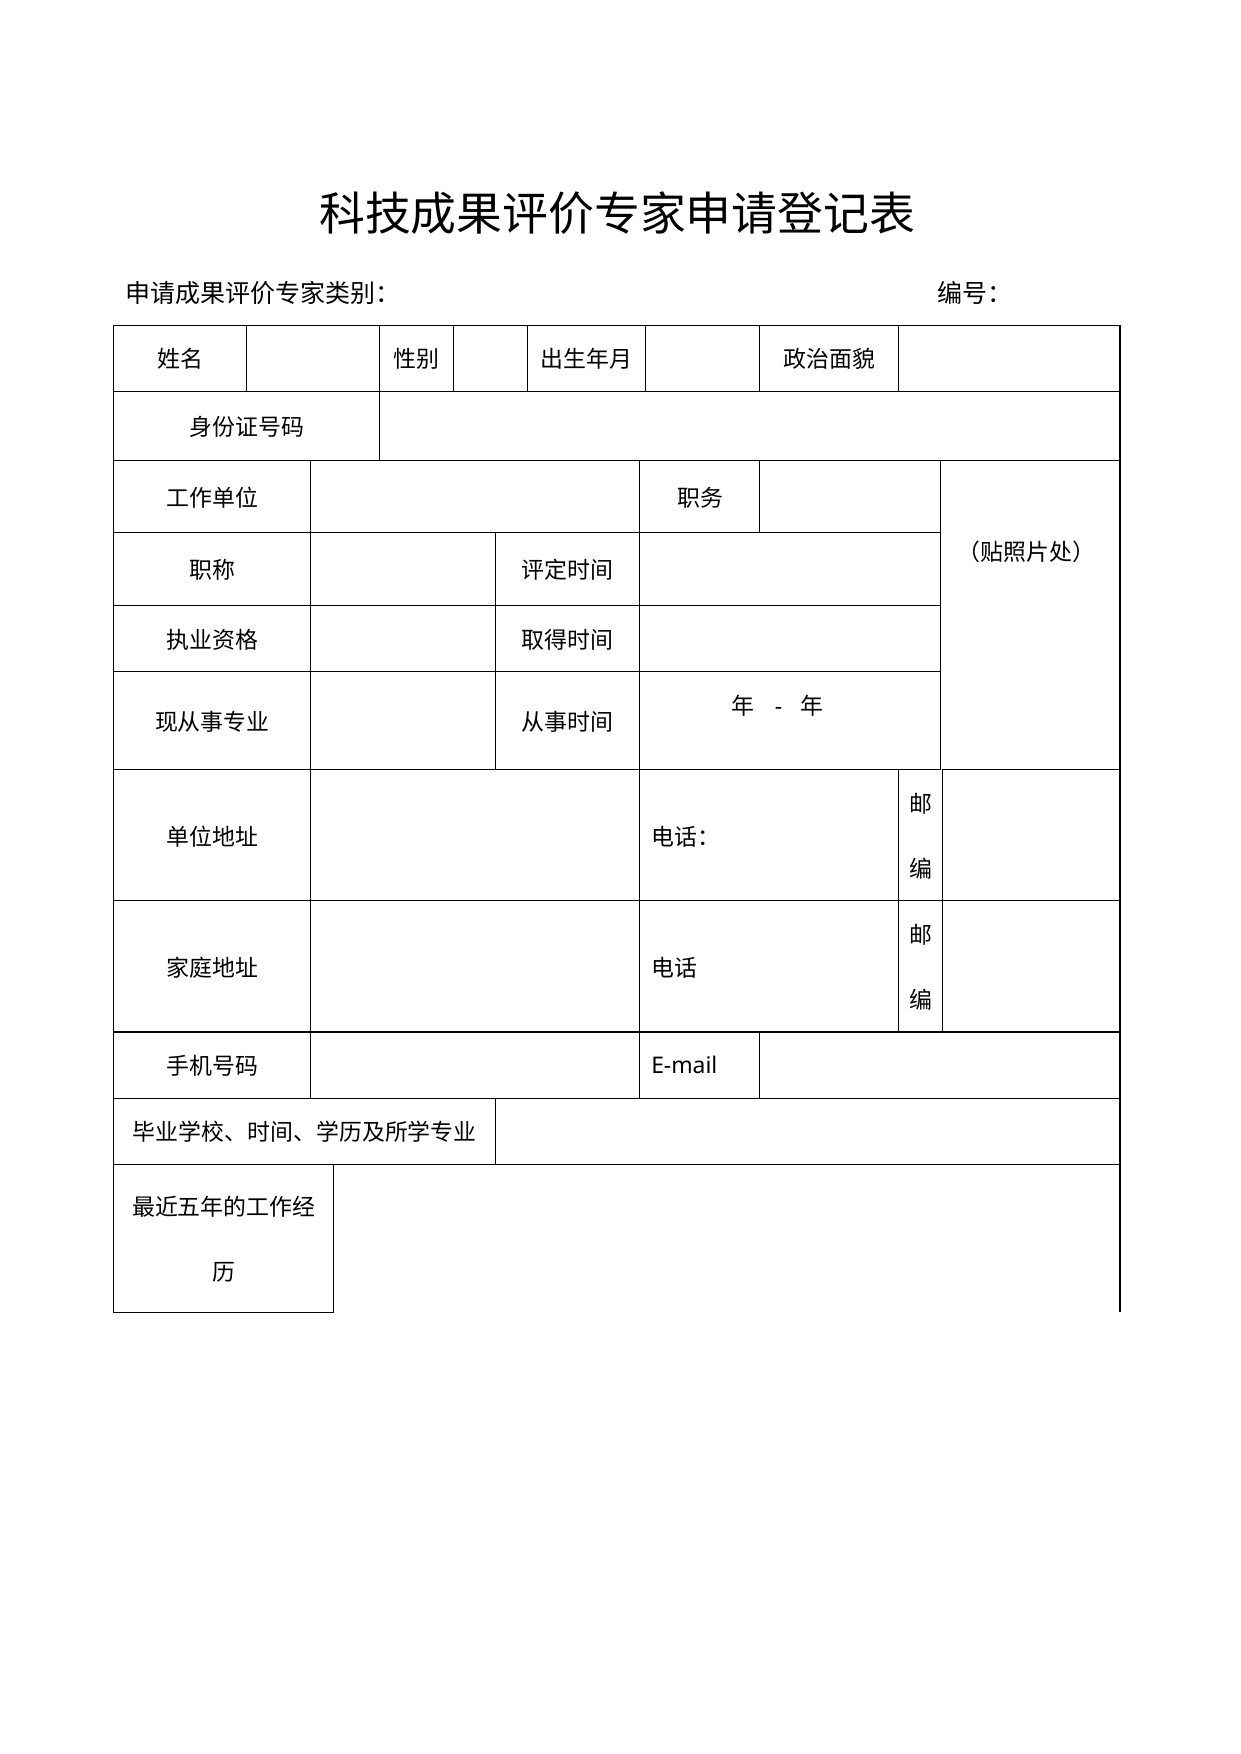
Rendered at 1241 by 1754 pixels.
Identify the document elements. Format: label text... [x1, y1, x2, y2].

table_cell [1075, 901, 1119, 1031]
table_cell （贴照片处） [941, 461, 1119, 769]
table_cell 现从事专业 [114, 672, 310, 769]
table_cell [380, 392, 1119, 460]
table_cell 邮编 [899, 901, 942, 1031]
table_cell [899, 326, 942, 391]
table_cell 出生年月 [528, 326, 645, 391]
table_cell [760, 901, 898, 1031]
table_cell E-mail [640, 1033, 759, 1097]
table_cell 职务 [640, 461, 759, 532]
table_cell 电话 [640, 901, 759, 1031]
table_cell 政治面貌 [760, 326, 898, 391]
table_cell 编号： [926, 260, 1103, 324]
table_cell [454, 326, 527, 391]
table_cell [311, 461, 639, 532]
table_cell 最近五年的工作经历 [114, 1165, 333, 1312]
table_cell [640, 533, 940, 605]
table_cell [942, 326, 1075, 391]
table_cell 取得时间 [496, 606, 639, 671]
table_cell 电话： [640, 770, 898, 900]
table_cell [646, 326, 759, 391]
table_cell [247, 326, 379, 391]
table_cell [311, 770, 639, 900]
table_cell [311, 672, 495, 769]
table_cell [311, 533, 495, 605]
table_header 科技成果评价专家申请登记表 [114, 162, 1120, 259]
table_cell 家庭地址 [114, 901, 310, 1031]
table_cell 身份证号码 [114, 392, 379, 460]
table_cell [760, 461, 940, 532]
table_cell 申请成果评价专家类别： [114, 260, 926, 324]
table_cell 职称 [114, 533, 310, 605]
table_cell 年 - 年 [640, 672, 940, 769]
table_cell 手机号码 [114, 1033, 310, 1097]
table_cell 单位地址 [114, 770, 310, 900]
table_cell 从事时间 [496, 672, 639, 769]
table_cell 姓名 [114, 326, 246, 391]
table_cell 毕业学校、时间、学历及所学专业 [114, 1099, 495, 1163]
table_cell [1075, 326, 1119, 391]
table_cell [496, 1099, 1119, 1163]
table_cell 评定时间 [496, 533, 639, 605]
table_cell [640, 606, 940, 671]
table_cell 性别 [380, 326, 453, 391]
table_cell [311, 901, 639, 1031]
table_cell 执业资格 [114, 606, 310, 671]
table_cell [760, 1033, 1119, 1097]
table_cell [311, 1033, 639, 1097]
table_cell [943, 770, 1119, 900]
table_cell 工作单位 [114, 461, 310, 532]
table_cell [311, 606, 495, 671]
table_cell [943, 901, 1075, 1031]
table_cell 邮编 [899, 770, 942, 900]
table_cell [334, 1165, 1119, 1312]
